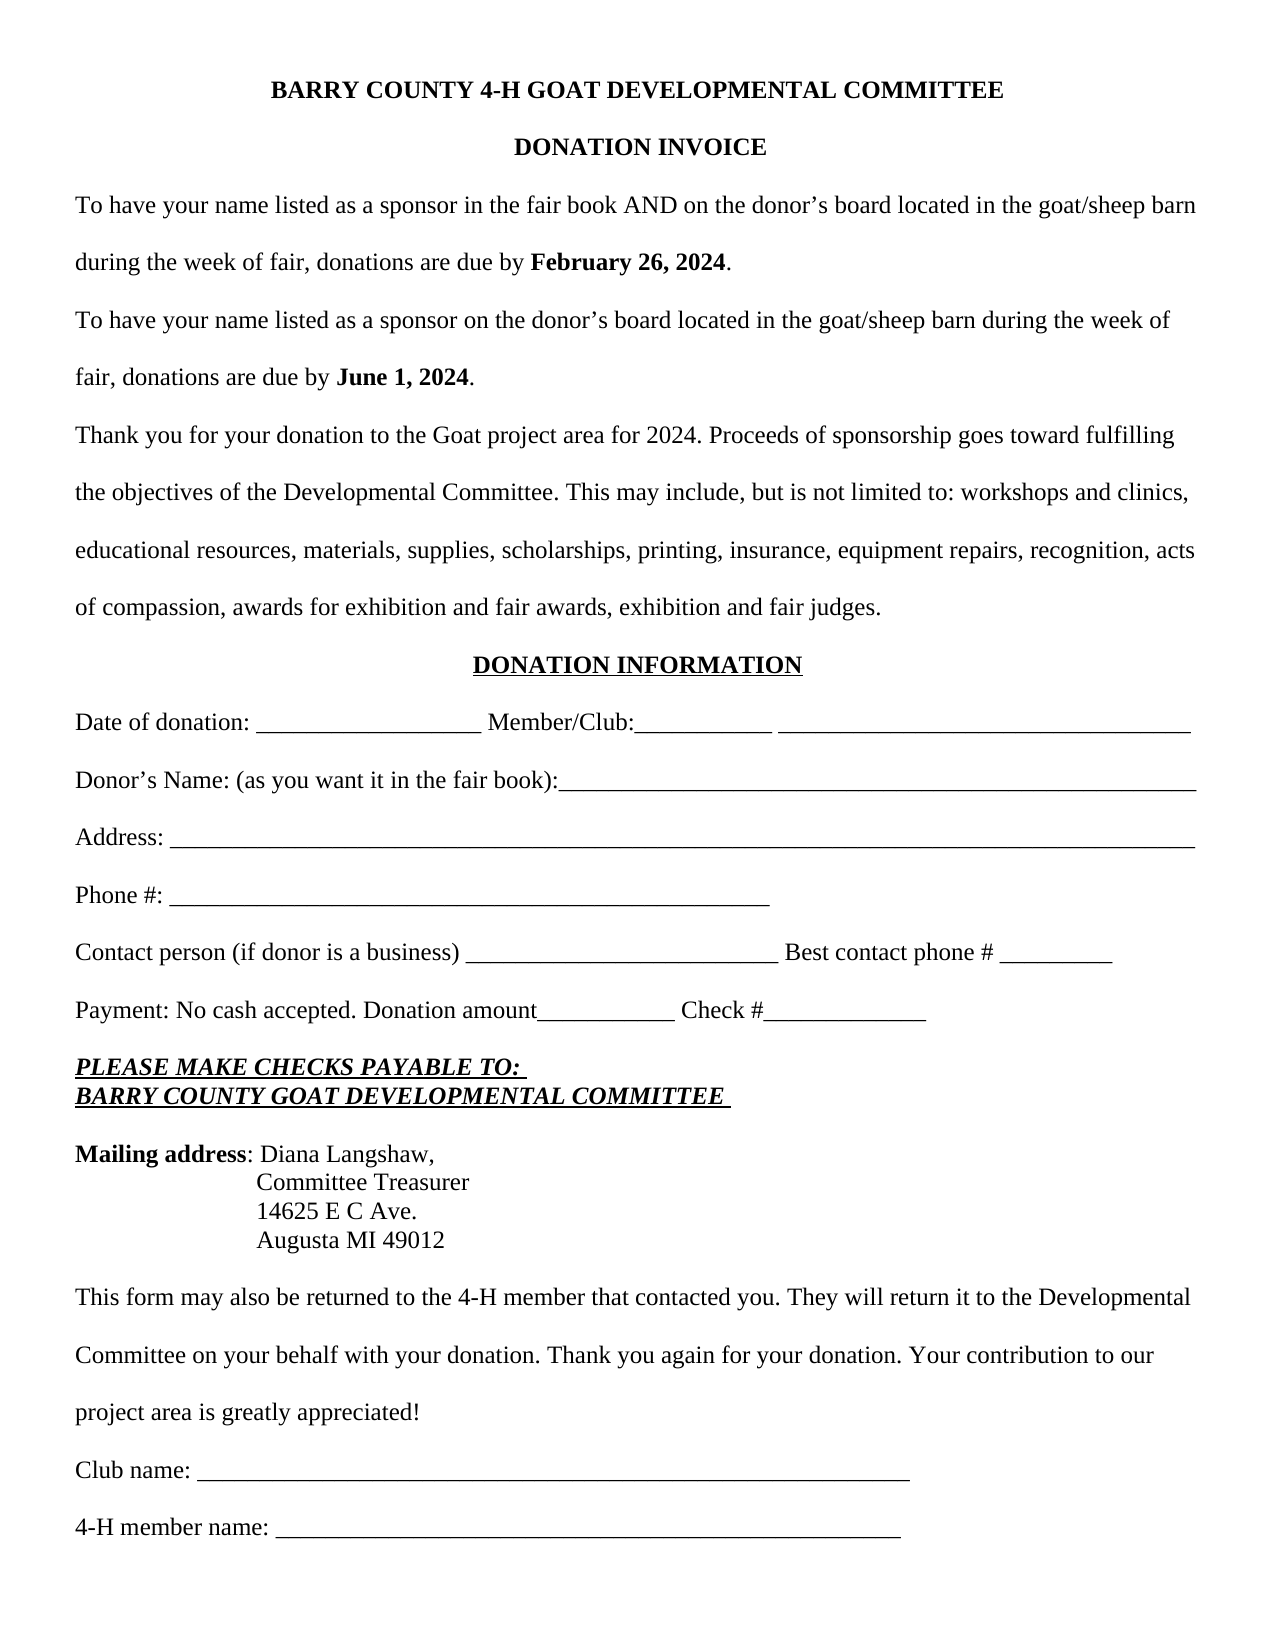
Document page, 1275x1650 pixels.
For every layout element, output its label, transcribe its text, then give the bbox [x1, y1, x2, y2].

text DONATION INVOICE [75, 132, 1200, 161]
text Contact person (if donor is a business) _________________________ Best contact phone # _________ Payment: No cash accepted. Donation amount___________ Check #_____________ [75, 937, 1200, 1024]
text Address: __________________________________________________________________________________ Phone #: ________________________________________________ [75, 822, 1200, 909]
text To have your name listed as a sponsor in the fair book AND on the donor’s board located in the goat/sheep barn during the week of fair, donations are due by February 26, 2024. [75, 190, 1200, 276]
text Committee Treasurer [75, 1167, 1200, 1196]
text Mailing address: Diana Langshaw, [75, 1139, 1200, 1167]
text Augusta MI 49012 [75, 1225, 1200, 1254]
text This form may also be returned to the 4-H member that contacted you. They will return it to the Developmental Committee on your behalf with your donation. Thank you again for your donation. Your contribution to our project area is greatly appreciated! [75, 1282, 1200, 1426]
text To have your name listed as a sponsor on the donor’s board located in the goat/sheep barn during the week of fair, donations are due by June 1, 2024. [75, 305, 1200, 391]
text Donor’s Name: (as you want it in the fair book):___________________________________________________ [75, 765, 1200, 794]
text Date of donation: __________________ Member/Club:___________ _________________________________ [75, 707, 1200, 736]
text DONATION INFORMATION [75, 650, 1200, 679]
text BARRY COUNTY 4-H GOAT DEVELOPMENTAL COMMITTEE [75, 75, 1200, 104]
text PLEASE MAKE CHECKS PAYABLE TO: [75, 1052, 1200, 1081]
text Club name: _________________________________________________________ [75, 1455, 1200, 1484]
text 14625 E C Ave. [75, 1196, 1200, 1225]
text BARRY COUNTY GOAT DEVELOPMENTAL COMMITTEE [75, 1081, 1200, 1110]
text Thank you for your donation to the Goat project area for 2024. Proceeds of sponsorship goes toward fulfilling the objectives of the Developmental Committee. This may include, but is not limited to: workshops and clinics, educational resources, materials, supplies, scholarships, printing, insurance, equipment repairs, recognition, acts of compassion, awards for exhibition and fair awards, exhibition and fair judges. [75, 420, 1200, 621]
text 4-H member name: __________________________________________________ [75, 1512, 1200, 1541]
